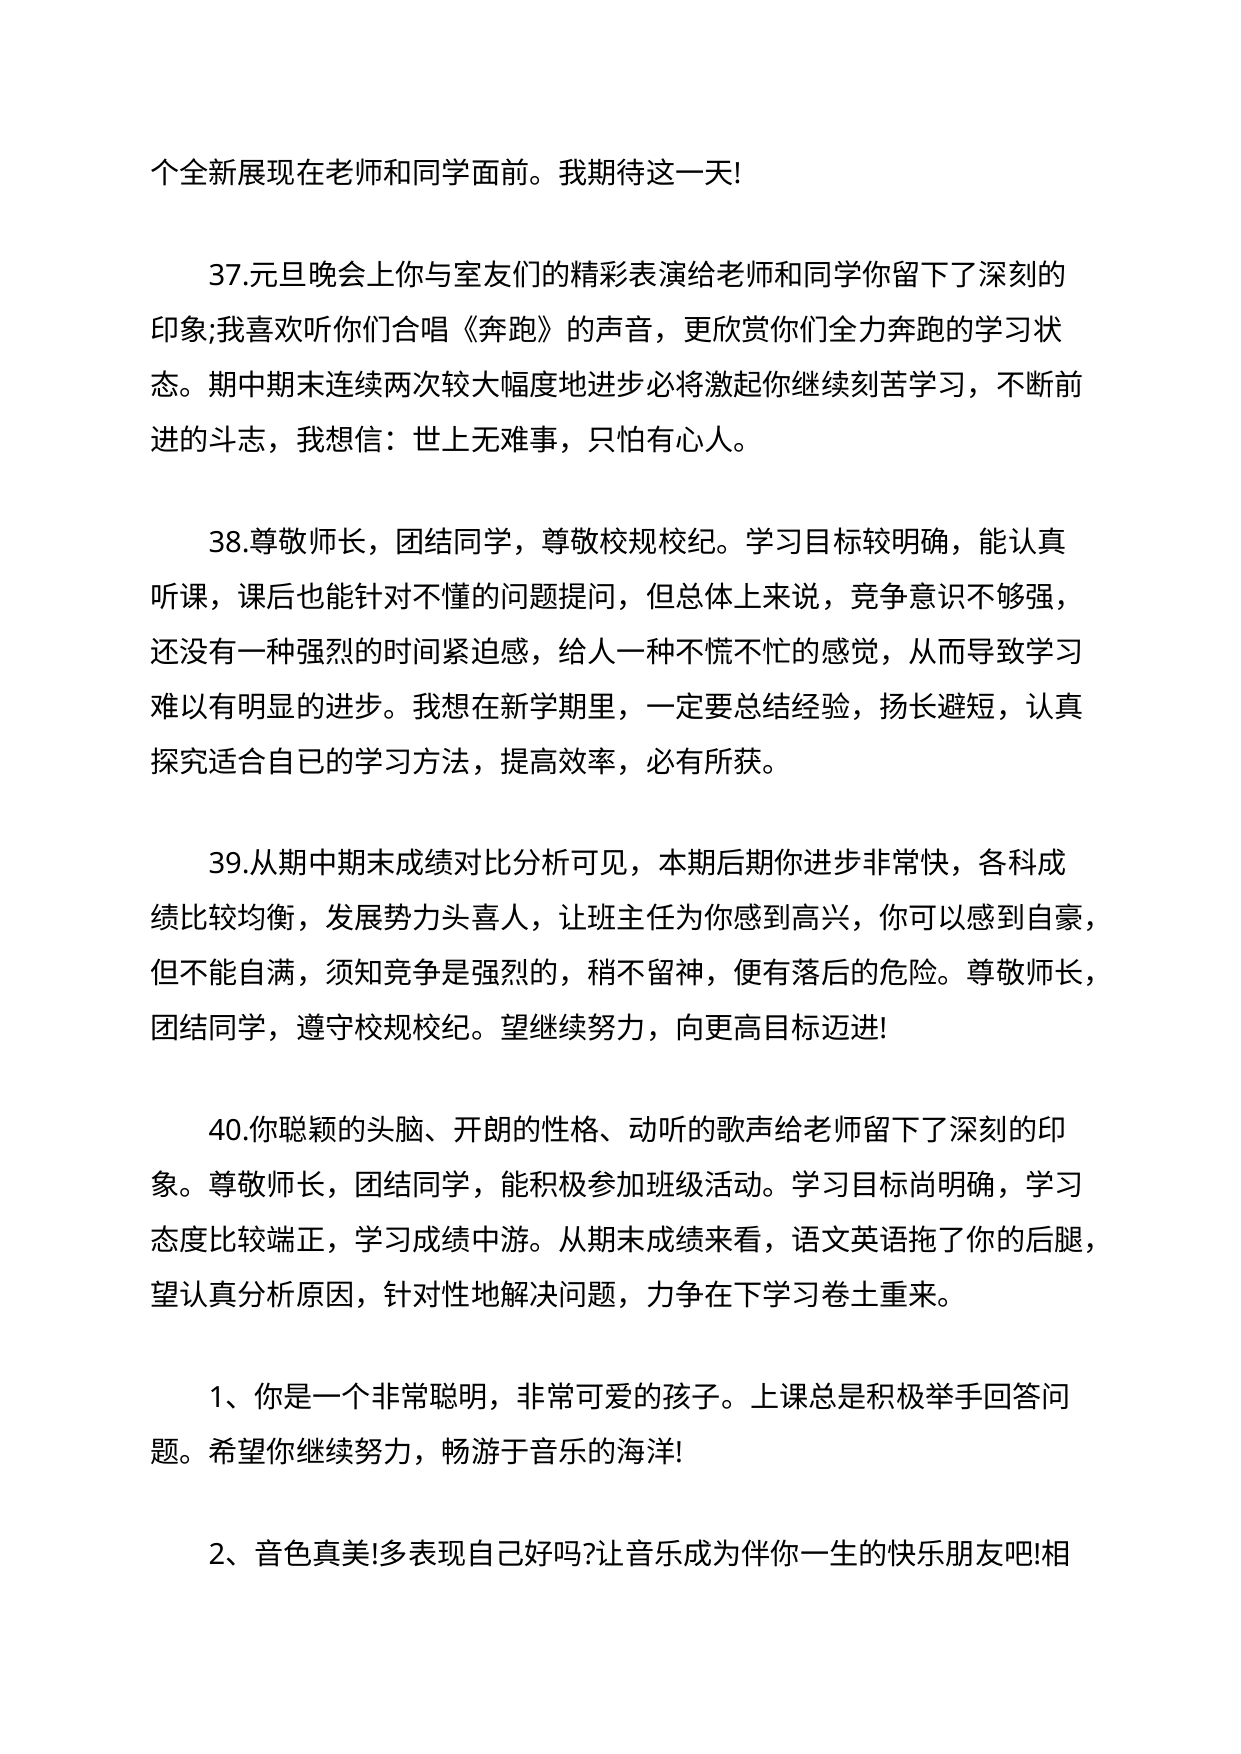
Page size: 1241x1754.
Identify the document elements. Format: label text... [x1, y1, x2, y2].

text 39.从期中期末成绩对比分析可见，本期后期你进步非常快，各科成绩比较均衡，发展势力头喜人，让班主任为你感到高兴，你可以感到自豪，但不能自满，须知竞争是强烈的，稍不留神，便有落后的危险。尊敬师长，团结同学，遵守校规校纪。望继续努力，向更高目标迈进! [150, 840, 1090, 1047]
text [150, 1530, 1090, 1573]
text 38.尊敬师长，团结同学，尊敬校规校纪。学习目标较明确，能认真听课，课后也能针对不懂的问题提问，但总体上来说，竞争意识不够强，还没有一种强烈的时间紧迫感，给人一种不慌不忙的感觉，从而导致学习难以有明显的进步。我想在新学期里，一定要总结经验，扬长避短，认真探究适合自已的学习方法，提高效率，必有所获。 [150, 519, 1090, 781]
text 1、你是一个非常聪明，非常可爱的孩子。上课总是积极举手回答问题。希望你继续努力，畅游于音乐的海洋! [150, 1373, 1090, 1471]
text 40.你聪颖的头脑、开朗的性格、动听的歌声给老师留下了深刻的印象。尊敬师长，团结同学，能积极参加班级活动。学习目标尚明确，学习态度比较端正，学习成绩中游。从期末成绩来看，语文英语拖了你的后腿，望认真分析原因，针对性地解决问题，力争在下学习卷土重来。 [150, 1107, 1090, 1314]
text 37.元旦晚会上你与室友们的精彩表演给老师和同学你留下了深刻的印象;我喜欢听你们合唱《奔跑》的声音，更欣赏你们全力奔跑的学习状态。期中期末连续两次较大幅度地进步必将激起你继续刻苦学习，不断前进的斗志，我想信：世上无难事，只怕有心人。 [150, 252, 1090, 459]
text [150, 150, 1090, 192]
